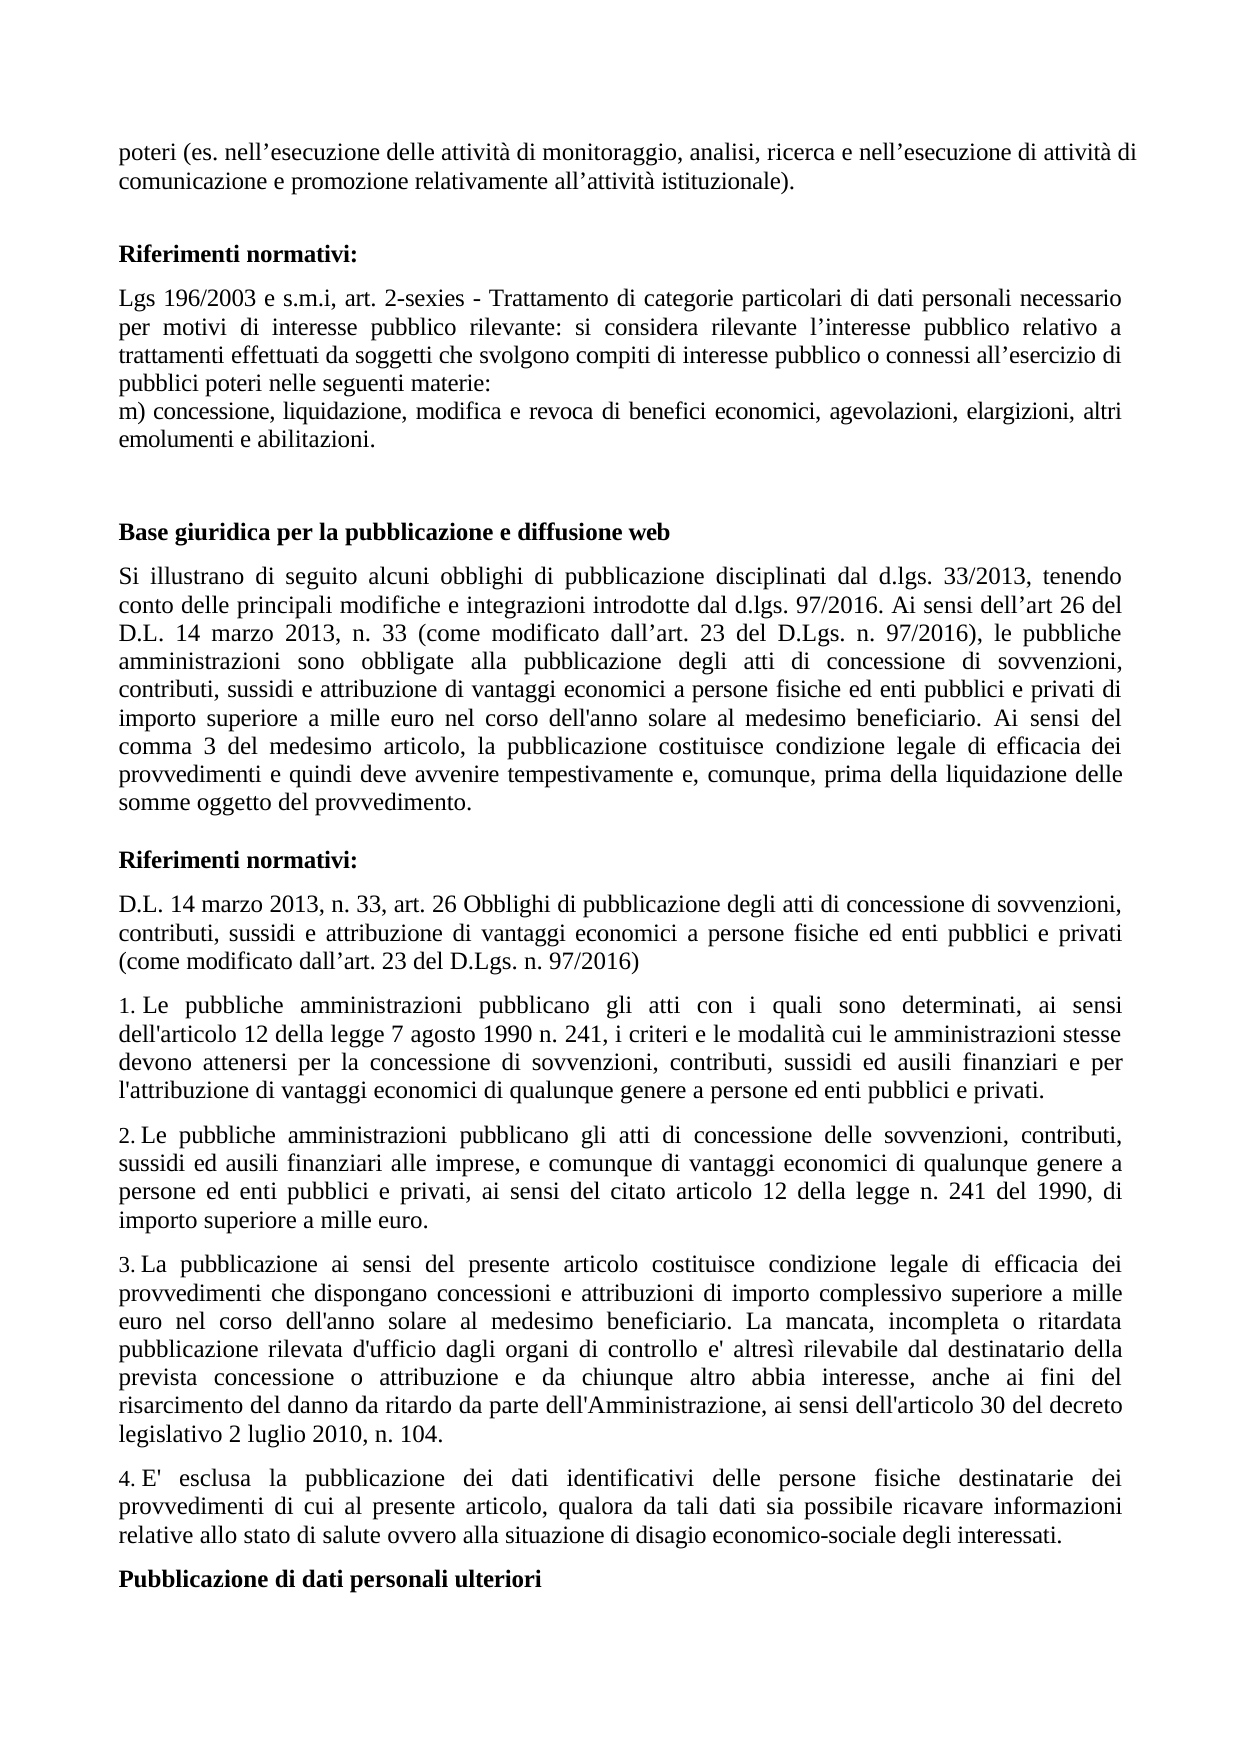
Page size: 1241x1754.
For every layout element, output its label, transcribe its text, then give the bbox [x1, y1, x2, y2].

text Lgs 196/2003 e s.m.i, art. 2-sexies - Trattamento di categorie particolari di dati personali necessario per motivi di interesse pubblico rilevante: si considera rilevante l’interesse pubblico relativo a trattamenti effettuati da soggetti che svolgono compiti di interesse pubblico o connessi all’esercizio di pubblici poteri nelle seguenti materie: [118, 284, 1122, 397]
subtitle Pubblicazione di dati personali ulteriori [118, 1564, 1137, 1593]
list La pubblicazione ai sensi del presente articolo costituisce condizione legale di efficacia dei provvedimenti che dispongano concessioni e attribuzioni di importo complessivo superiore a mille euro nel corso dell'anno solare al medesimo beneficiario. La mancata, incompleta o ritardata pubblicazione rilevata d'ufficio dagli organi di controllo e' altresì rilevabile dal destinatario della prevista concessione o attribuzione e da chiunque altro abbia interesse, anche ai fini del risarcimento del danno da ritardo da parte dell'Amministrazione, ai sensi dell'articolo 30 del decreto legislativo 2 luglio 2010, n. 104. [118, 1250, 1123, 1447]
text m) concessione, liquidazione, modifica e revoca di benefici economici, agevolazioni, elargizioni, altri emolumenti e abilitazioni. [118, 397, 1122, 453]
subtitle Riferimenti normativi: [118, 239, 1137, 268]
list Le pubbliche amministrazioni pubblicano gli atti con i quali sono determinati, ai sensi dell'articolo 12 della legge 7 agosto 1990 n. 241, i criteri e le modalità cui le amministrazioni stesse devono attenersi per la concessione di sovvenzioni, contributi, sussidi ed ausili finanziari e per l'attribuzione di vantaggi economici di qualunque genere a persone ed enti pubblici e privati. [118, 991, 1123, 1104]
subtitle Riferimenti normativi: [118, 845, 1137, 874]
text D.L. 14 marzo 2013, n. 33, art. 26 Obblighi di pubblicazione degli atti di concessione di sovvenzioni, contributi, sussidi e attribuzione di vantaggi economici a persone fisiche ed enti pubblici e privati (come modificato dall’art. 23 del D.Lgs. n. 97/2016) [118, 890, 1123, 975]
list E' esclusa la pubblicazione dei dati identificativi delle persone fisiche destinatarie dei provvedimenti di cui al presente articolo, qualora da tali dati sia possibile ricavare informazioni relative allo stato di salute ovvero alla situazione di disagio economico-sociale degli interessati. [118, 1464, 1123, 1548]
text Si illustrano di seguito alcuni obblighi di pubblicazione disciplinati dal d.lgs. 33/2013, tenendo conto delle principali modifiche e integrazioni introdotte dal d.lgs. 97/2016. Ai sensi dell’art 26 del D.L. 14 marzo 2013, n. 33 (come modificato dall’art. 23 del D.Lgs. n. 97/2016), le pubbliche amministrazioni sono obbligate alla pubblicazione degli atti di concessione di sovvenzioni, contributi, sussidi e attribuzione di vantaggi economici a persone fisiche ed enti pubblici e privati di importo superiore a mille euro nel corso dell'anno solare al medesimo beneficiario. Ai sensi del comma 3 del medesimo articolo, la pubblicazione costituisce condizione legale di efficacia dei provvedimenti e quindi deve avvenire tempestivamente e, comunque, prima della liquidazione delle somme oggetto del provvedimento. [118, 562, 1123, 816]
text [118, 137, 1137, 195]
subtitle Base giuridica per la pubblicazione e diffusione web [118, 517, 1137, 546]
list Le pubbliche amministrazioni pubblicano gli atti di concessione delle sovvenzioni, contributi, sussidi ed ausili finanziari alle imprese, e comunque di vantaggi economici di qualunque genere a persone ed enti pubblici e privati, ai sensi del citato articolo 12 della legge n. 241 del 1990, di importo superiore a mille euro. [118, 1121, 1123, 1233]
